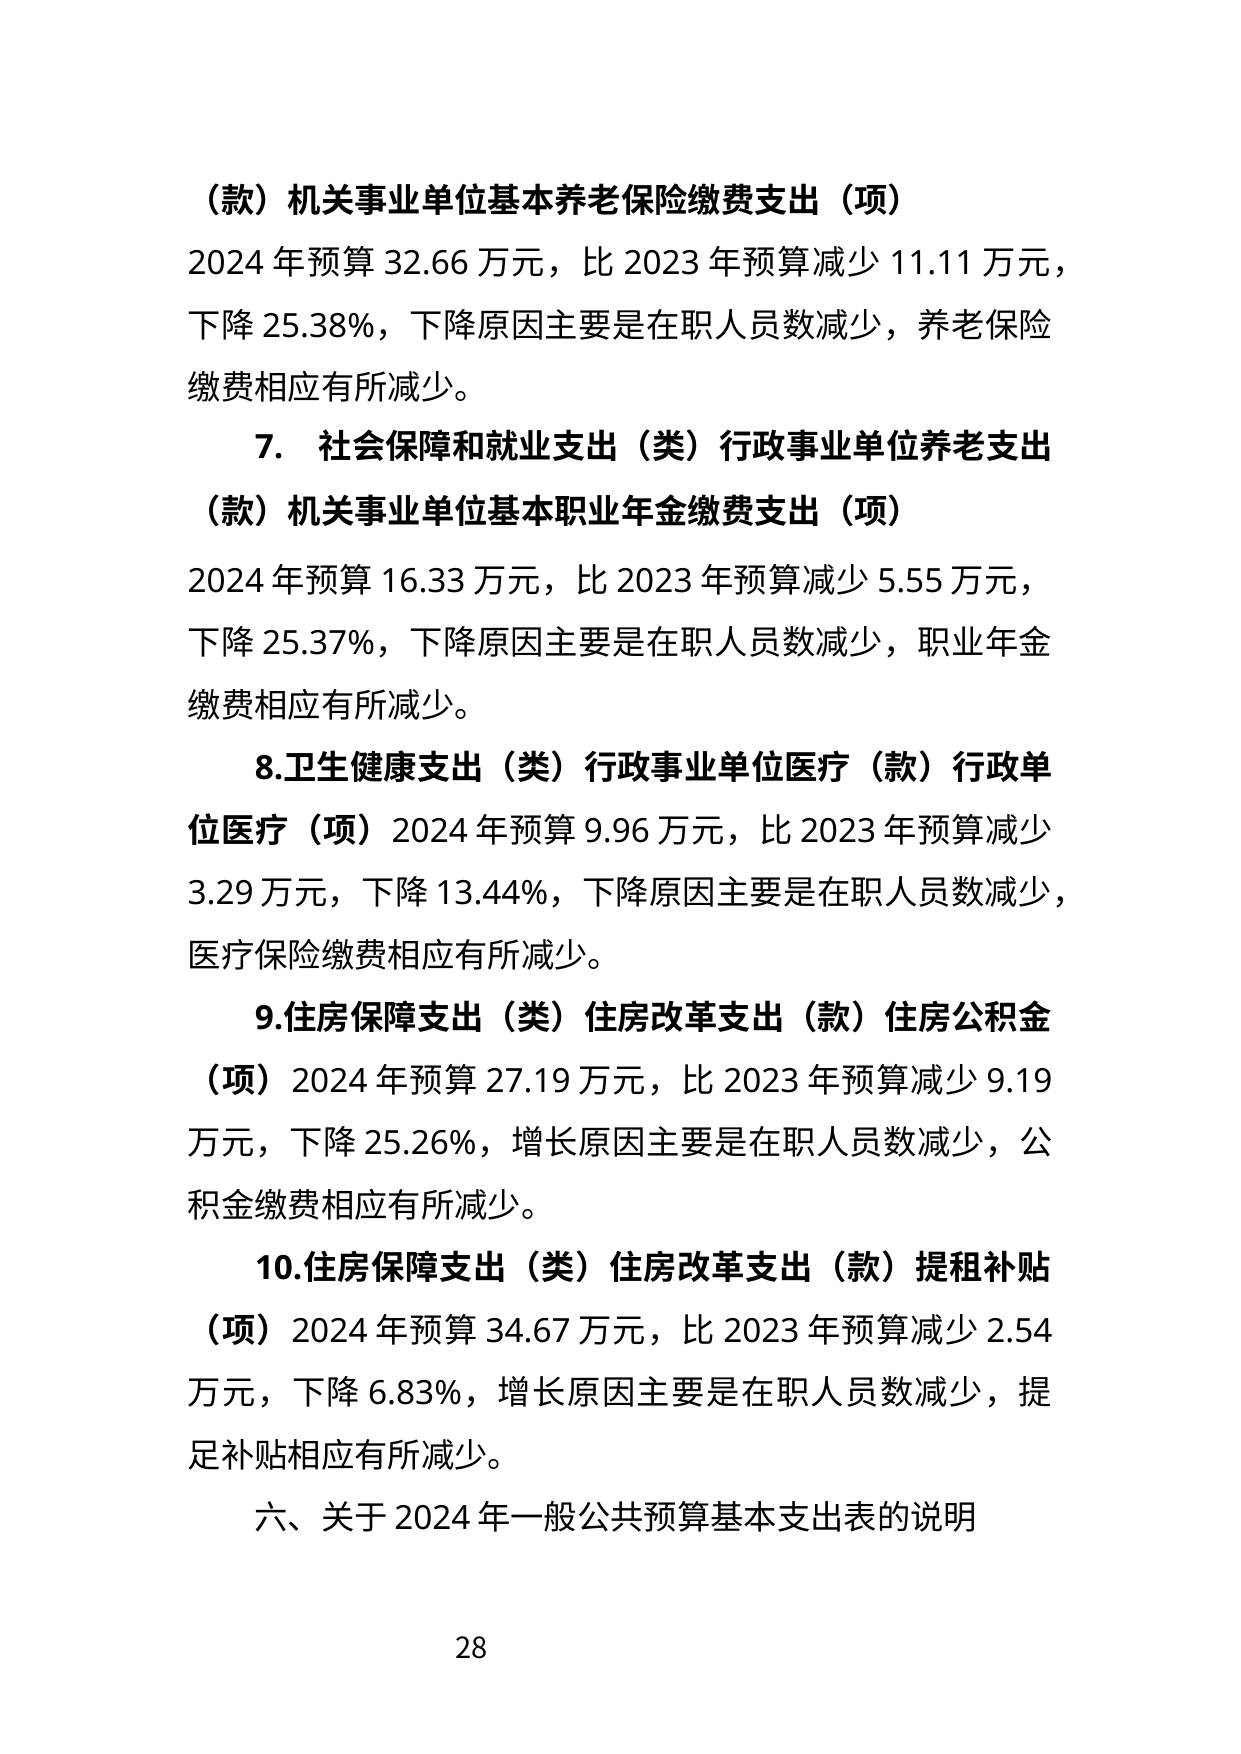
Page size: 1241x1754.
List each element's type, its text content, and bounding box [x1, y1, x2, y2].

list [187, 162, 1053, 224]
list 2024年预算32.66万元，比2023年预算减少11.11万元，下降25.38%，下降原因主要是在职人员数减少，养老保险缴费相应有所减少。 [187, 224, 1053, 412]
list 社会保障和就业支出（类）行政事业单位养老支出（款）机关事业单位基本职业年金缴费支出（项） [187, 412, 1053, 542]
list 2024年预算16.33万元，比2023年预算减少5.55万元，下降25.37%，下降原因主要是在职人员数减少，职业年金缴费相应有所减少。 [187, 542, 1053, 729]
list 9.住房保障支出（类）住房改革支出（款）住房公积金（项）2024年预算27.19万元，比2023年预算减少9.19万元，下降25.26%，增长原因主要是在职人员数减少，公积金缴费相应有所减少。 [187, 979, 1053, 1229]
list 8.卫生健康支出（类）行政事业单位医疗（款）行政单位医疗（项）2024年预算9.96万元，比2023年预算减少3.29万元，下降13.44%，下降原因主要是在职人员数减少，医疗保险缴费相应有所减少。 [187, 729, 1053, 979]
list 10.住房保障支出（类）住房改革支出（款）提租补贴（项）2024年预算34.67万元，比2023年预算减少2.54万元，下降6.83%，增长原因主要是在职人员数减少，提足补贴相应有所减少。 [187, 1229, 1053, 1479]
text 六、关于2024年一般公共预算基本支出表的说明 [187, 1479, 1053, 1542]
